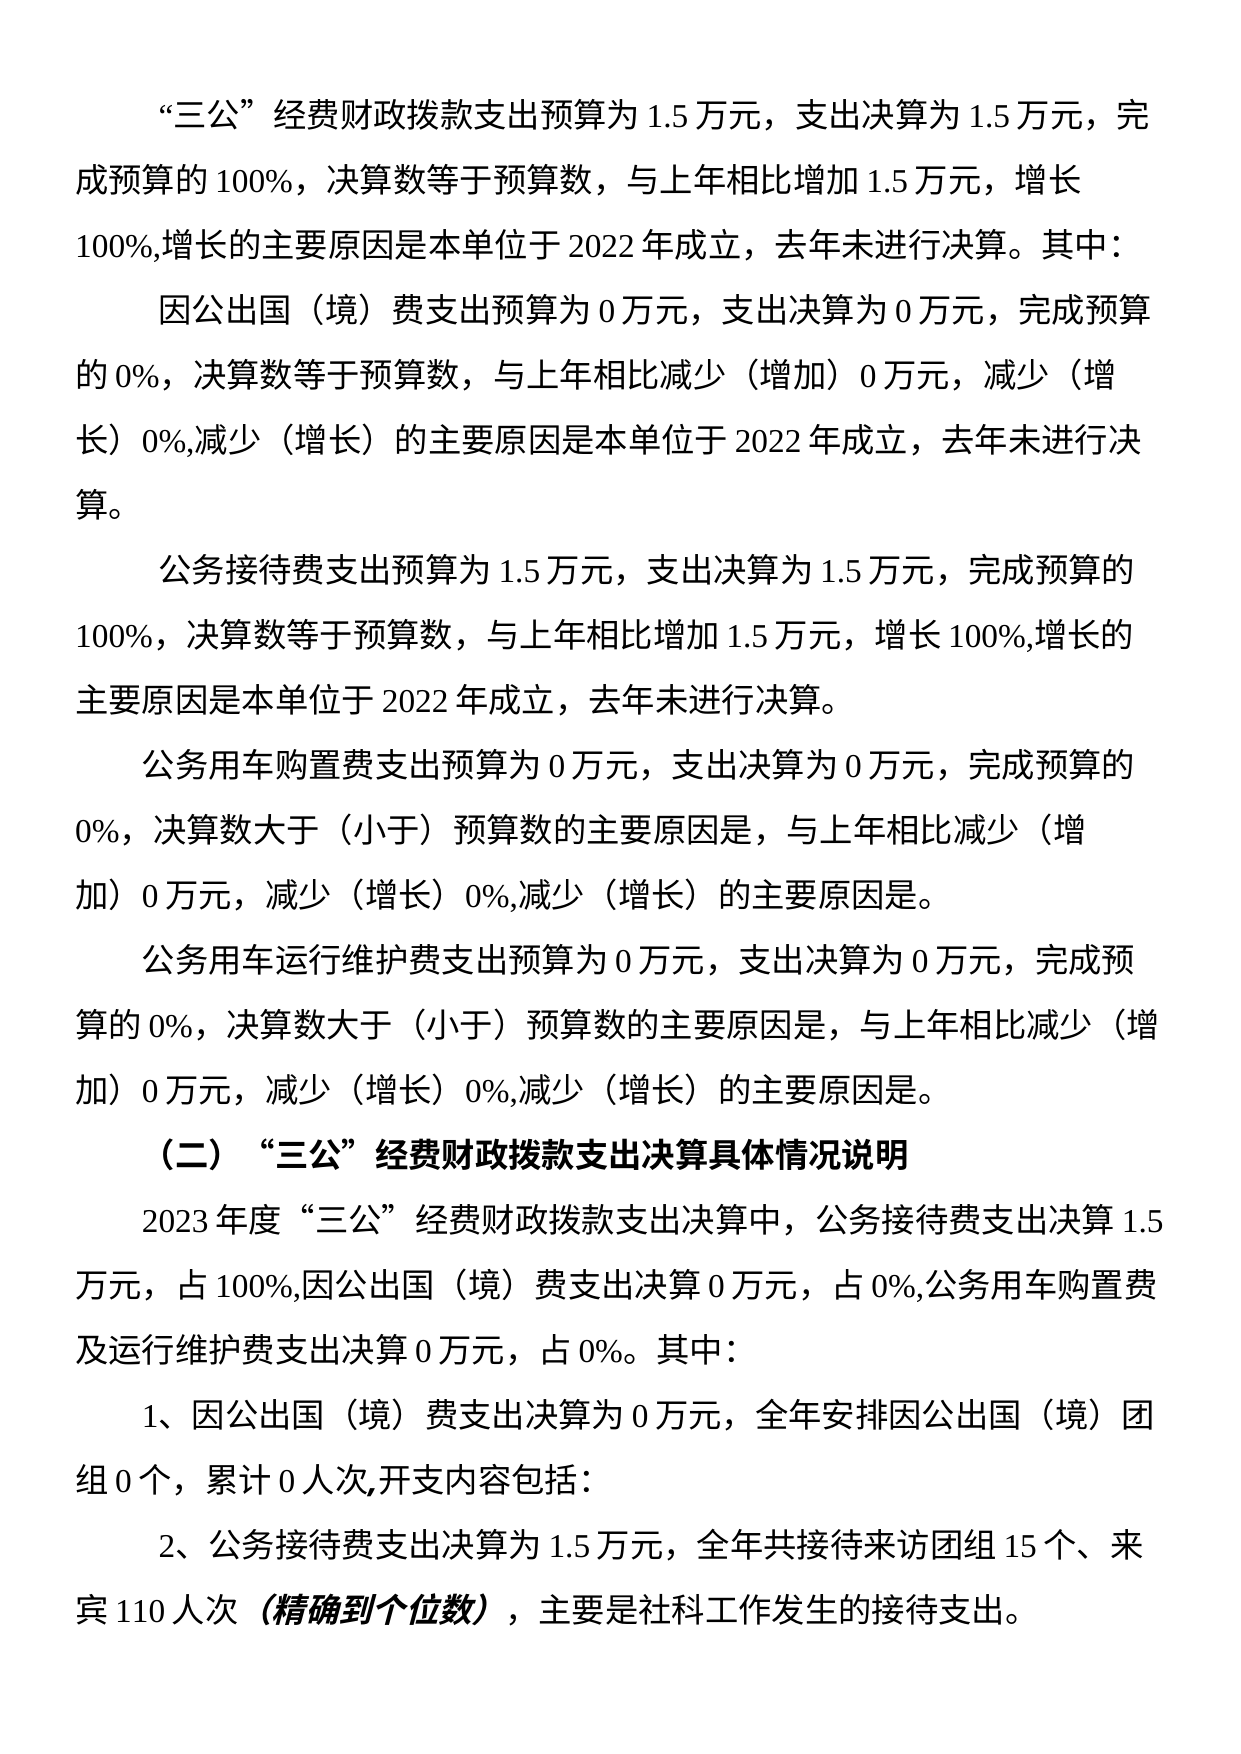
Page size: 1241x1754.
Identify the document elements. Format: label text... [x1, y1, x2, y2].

text 公务接待费支出预算为1.5万元，支出决算为1.5万元，完成预算的100%，决算数等于预算数，与上年相比增加1.5万元，增长100%,增长的主要原因是本单位于2022年成立，去年未进行决算。 [75, 536, 1165, 731]
text 2023年度“三公”经费财政拨款支出决算中，公务接待费支出决算1.5万元，占100%,因公出国（境）费支出决算0万元，占0%,公务用车购置费及运行维护费支出决算0万元，占0%。其中： [75, 1186, 1165, 1381]
text 2、公务接待费支出决算为1.5万元，全年共接待来访团组15个、来宾110人次（精确到个位数），主要是社科工作发生的接待支出。 [75, 1511, 1165, 1641]
text （二）“三公”经费财政拨款支出决算具体情况说明 [75, 1121, 1165, 1186]
text 公务用车购置费支出预算为0万元，支出决算为0万元，完成预算的0%，决算数大于（小于）预算数的主要原因是，与上年相比减少（增加）0万元，减少（增长）0%,减少（增长）的主要原因是。 [75, 731, 1165, 926]
text “三公”经费财政拨款支出预算为1.5万元，支出决算为1.5万元，完成预算的100%，决算数等于预算数，与上年相比增加1.5万元，增长100%,增长的主要原因是本单位于2022年成立，去年未进行决算。其中： [75, 81, 1165, 276]
text 因公出国（境）费支出预算为0万元，支出决算为0万元，完成预算的0%，决算数等于预算数，与上年相比减少（增加）0万元，减少（增长）0%,减少（增长）的主要原因是本单位于2022年成立，去年未进行决算。 [75, 276, 1165, 536]
text 公务用车运行维护费支出预算为0万元，支出决算为0万元，完成预算的0%，决算数大于（小于）预算数的主要原因是，与上年相比减少（增加）0万元，减少（增长）0%,减少（增长）的主要原因是。 [75, 926, 1165, 1121]
list 1、因公出国（境）费支出决算为0万元，全年安排因公出国（境）团组0个，累计0人次,开支内容包括： [75, 1381, 1165, 1511]
